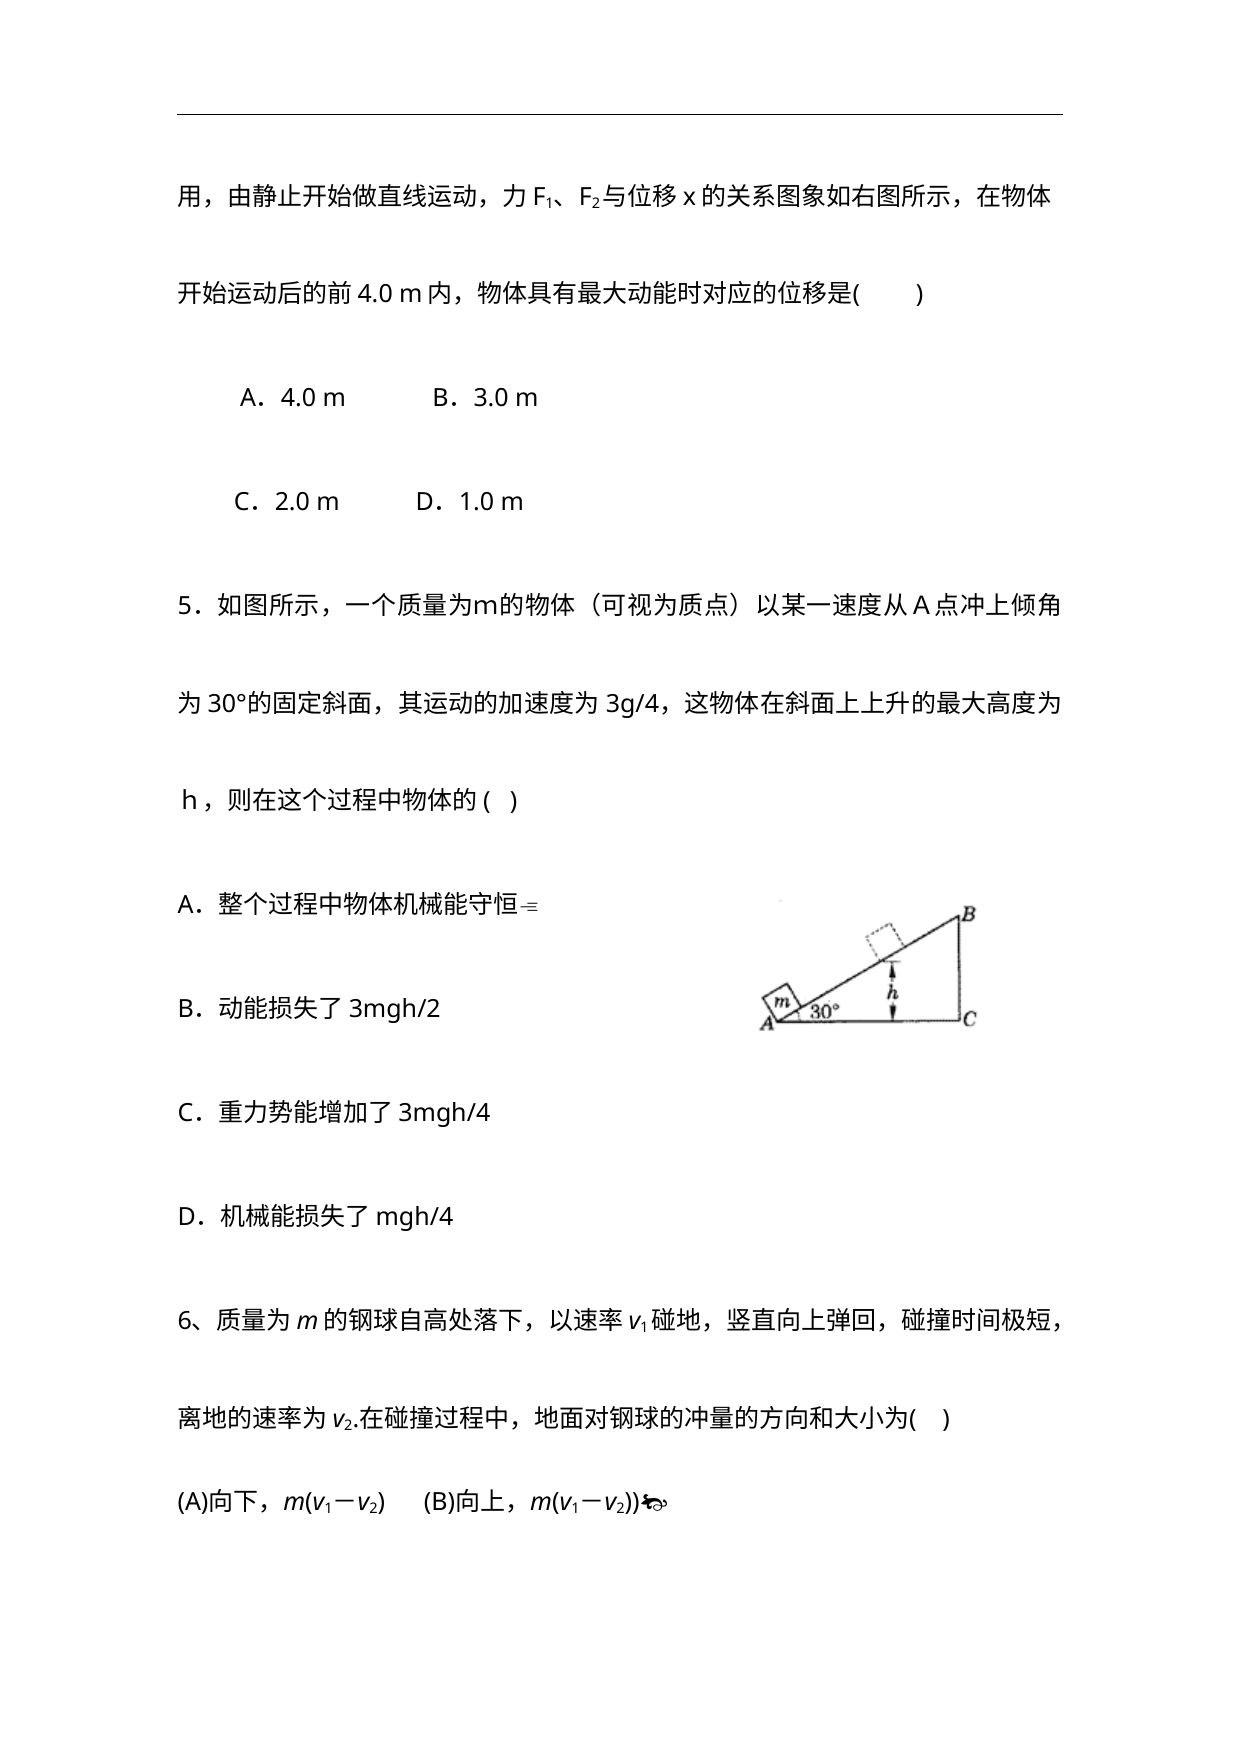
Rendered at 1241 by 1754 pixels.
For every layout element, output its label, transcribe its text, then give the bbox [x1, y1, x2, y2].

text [177, 162, 1063, 324]
text (A)向下，m(v1－v2) (B)向上，m(v1－v2)) [177, 1467, 1063, 1532]
text 6、质量为m的钢球自高处落下，以速率v1碰地，竖直向上弹回，碰撞时间极短，离地的速率为v2.在碰撞过程中，地面对钢球的冲量的方向和大小为( ) [177, 1286, 1063, 1449]
list 整个过程中物体机械能守恒 [177, 870, 1063, 935]
text 5．如图所示，一个质量为ｍ的物体（可视为质点）以某一速度从Ａ点冲上倾角为30°的固定斜面，其运动的加速度为3g/4，这物体在斜面上上升的最大高度为ｈ，则在这个过程中物体的 ( ) [177, 571, 1063, 831]
list D．机械能损失了mgh/4 [177, 1182, 1063, 1247]
text C．2.0 m D．1.0 m [177, 467, 1063, 532]
text C．重力势能增加了3mgh/4 [177, 1078, 1063, 1143]
text A．4.0 m B．3.0 m [177, 363, 1063, 428]
text B．动能损失了3mgh/2 [177, 974, 1063, 1039]
picture [754, 935, 984, 974]
